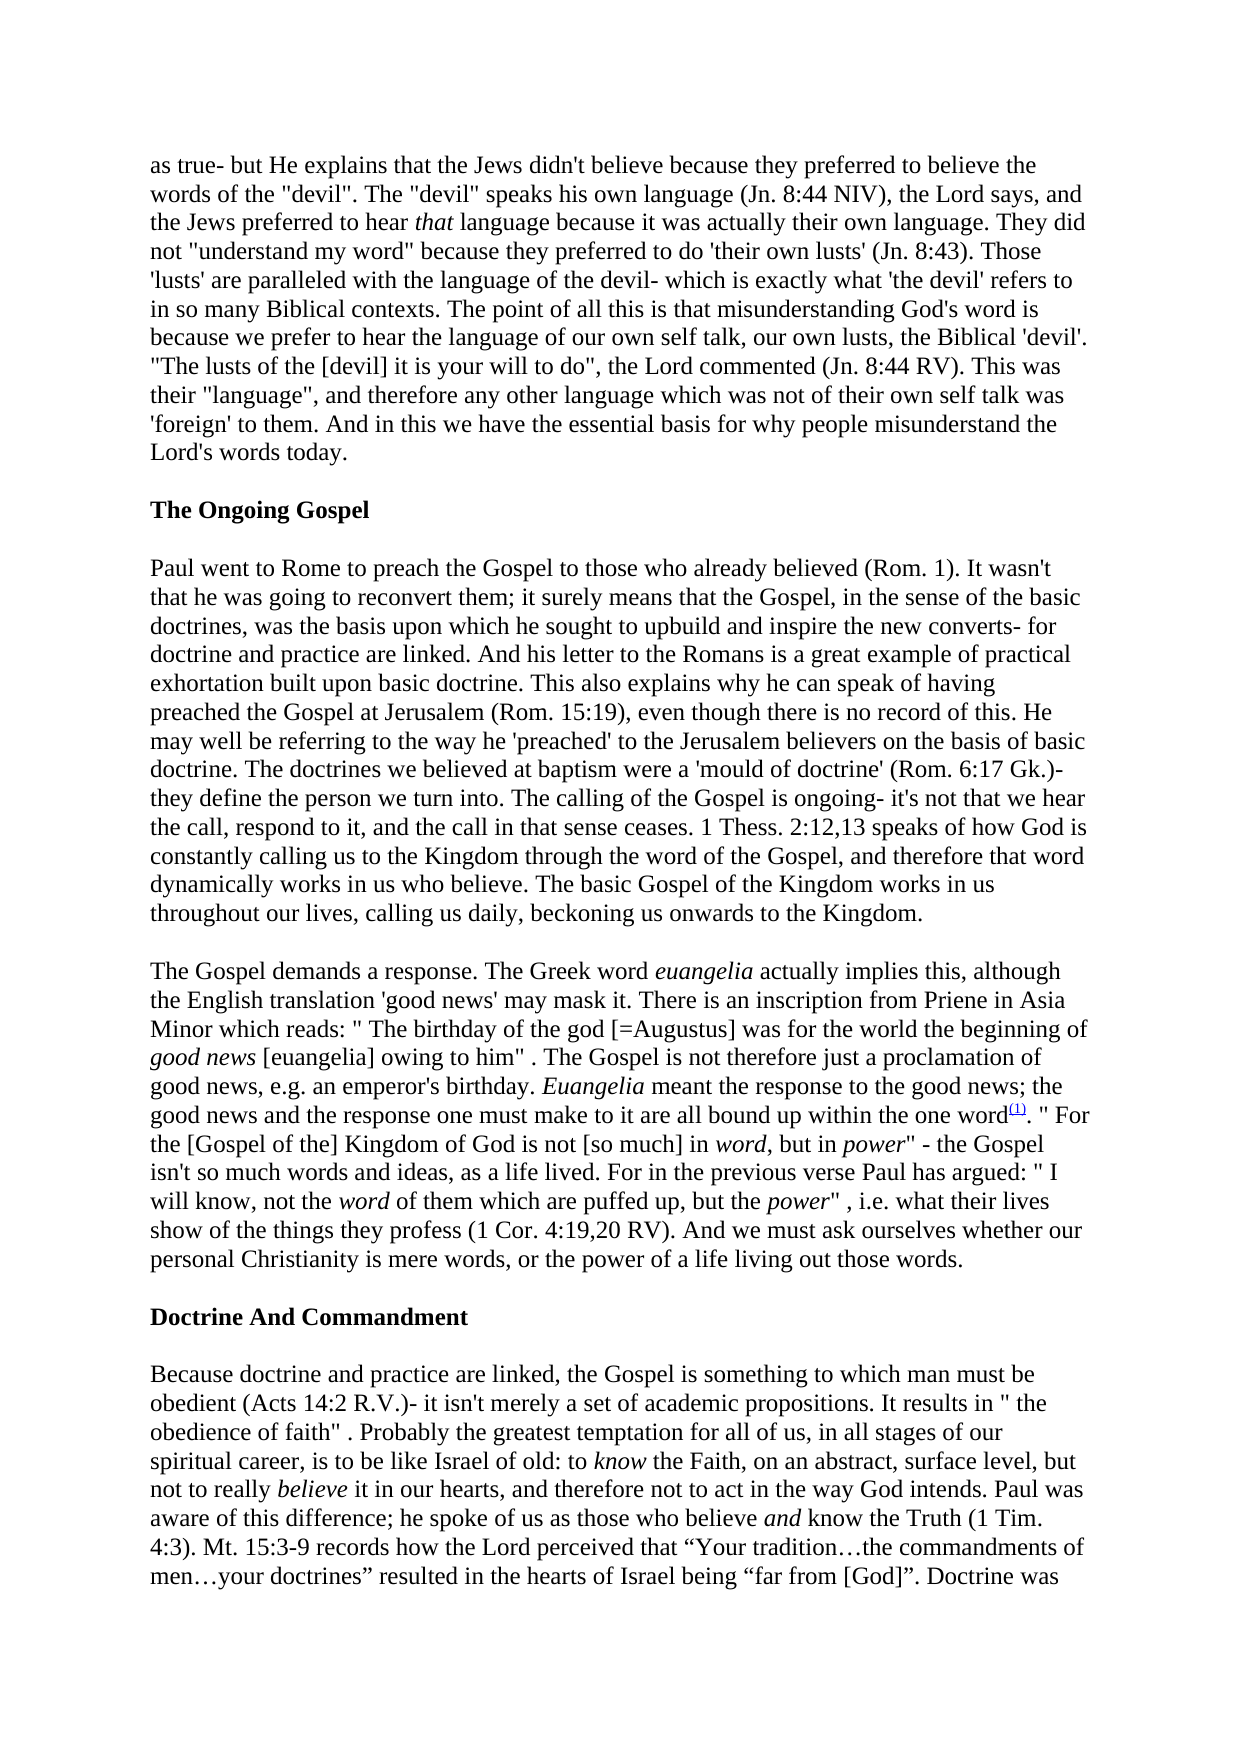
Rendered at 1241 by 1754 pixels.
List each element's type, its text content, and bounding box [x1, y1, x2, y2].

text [150, 1359, 1090, 1589]
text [150, 150, 1090, 466]
text The Ongoing Gospel [150, 495, 1090, 524]
text Paul went to Rome to preach the Gospel to those who already believed (Rom. 1). It wasn't that he was going to reconvert them; it surely means that the Gospel, in the sense of the basic doctrines, was the basis upon which he sought to upbuild and inspire the new converts- for doctrine and practice are linked. And his letter to the Romans is a great example of practical exhortation built upon basic doctrine. This also explains why he can speak of having preached the Gospel at Jerusalem (Rom. 15:19), even though there is no record of this. He may well be referring to the way he 'preached' to the Jerusalem believers on the basis of basic doctrine. The doctrines we believed at baptism were a 'mould of doctrine' (Rom. 6:17 Gk.)- they define the person we turn into. The calling of the Gospel is ongoing- it's not that we hear the call, respond to it, and the call in that sense ceases. 1 Thess. 2:12,13 speaks of how God is constantly calling us to the Kingdom through the word of the Gospel, and therefore that word dynamically works in us who believe. The basic Gospel of the Kingdom works in us throughout our lives, calling us daily, beckoning us onwards to the Kingdom. [150, 553, 1090, 927]
text Doctrine And Commandment [150, 1302, 1090, 1330]
text The Gospel demands a response. The Greek word euangelia actually implies this, although the English translation 'good news' may mask it. There is an inscription from Priene in Asia Minor which reads: " The birthday of the god [=Augustus] was for the world the beginning of good news [euangelia] owing to him" . The Gospel is not therefore just a proclamation of good news, e.g. an emperor's birthday. Euangelia meant the response to the good news; the good news and the response one must make to it are all bound up within the one word(1). " For the [Gospel of the] Kingdom of God is not [so much] in word, but in power" - the Gospel isn't so much words and ideas, as a life lived. For in the previous verse Paul has argued: " I will know, not the word of them which are puffed up, but the power" , i.e. what their lives show of the things they profess (1 Cor. 4:19,20 RV). And we must ask ourselves whether our personal Christianity is mere words, or the power of a life living out those words. [150, 956, 1090, 1272]
